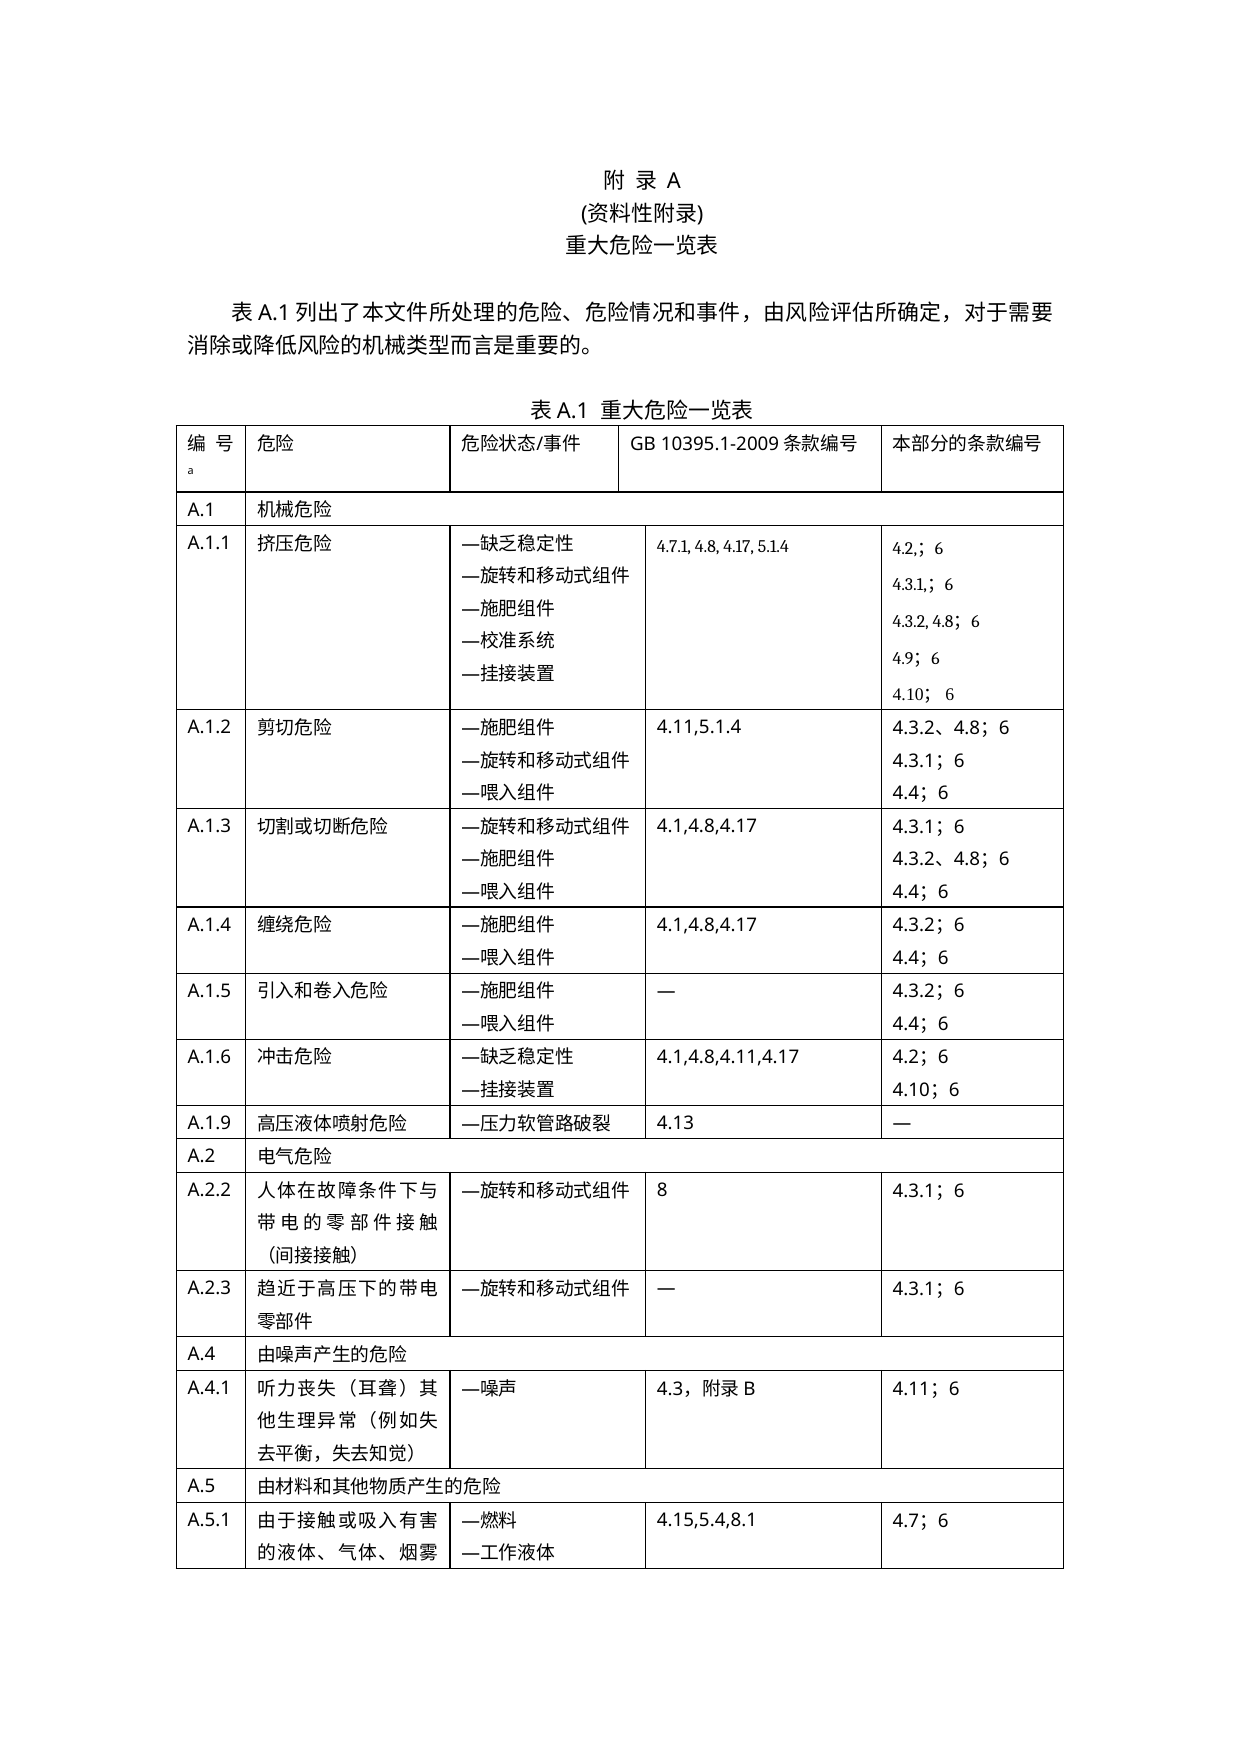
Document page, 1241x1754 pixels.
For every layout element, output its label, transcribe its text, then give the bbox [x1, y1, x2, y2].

table_cell A.1.6 [177, 1040, 245, 1104]
table_cell 缠绕危险 [246, 908, 449, 972]
table_cell 剪切危险 [246, 710, 449, 808]
table_cell —旋转和移动式组件 [451, 1173, 645, 1270]
text 表A.1列出了本文件所处理的危险、危险情况和事件，由风险评估所确定，对于需要消除或降低风险的机械类型而言是重要的。 [187, 294, 1053, 360]
table_cell A.1 [177, 493, 245, 525]
table_cell 趋近于高压下的带电零部件 [246, 1271, 449, 1336]
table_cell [246, 1503, 449, 1568]
table_header GB 10395.1-2009条款编号 [619, 426, 881, 491]
table_cell 4.2；6 4.10；6 [882, 1040, 1063, 1104]
table_cell 4.3.1；6 [882, 1173, 1063, 1270]
table_cell A.4 [177, 1337, 245, 1370]
table_cell 高压液体喷射危险 [246, 1106, 449, 1138]
table_cell 冲击危险 [246, 1040, 449, 1104]
table_cell —缺乏稳定性 —挂接装置 [451, 1040, 645, 1104]
table_cell 电气危险 [246, 1139, 1063, 1172]
table_cell 4.7；6 [882, 1503, 1063, 1568]
table_cell —旋转和移动式组件 [451, 1271, 645, 1336]
table_cell —施肥组件 —旋转和移动式组件 —喂入组件 [451, 710, 645, 808]
table_cell —施肥组件 —喂入组件 [451, 974, 645, 1038]
table_cell 引入和卷入危险 [246, 974, 449, 1038]
table_cell 4.1,4.8,4.17 [646, 908, 881, 972]
table_header 编号a [177, 426, 245, 491]
table_cell A.1.5 [177, 974, 245, 1038]
table_cell 由材料和其他物质产生的危险 [246, 1469, 1063, 1502]
table_cell 4.13 [646, 1106, 881, 1138]
table_cell A.1.1 [177, 526, 245, 709]
table_cell A.1.9 [177, 1106, 245, 1138]
text 附 录 A [187, 162, 1053, 195]
table_cell A.4.1 [177, 1371, 245, 1468]
table_cell —燃料 —工作液体 —固体肥料 [451, 1503, 645, 1568]
table_cell 4.3，附录B [646, 1371, 881, 1468]
table_cell — [882, 1106, 1063, 1138]
table_cell — [646, 974, 881, 1038]
table_cell 4.3.2；6 4.4；6 [882, 974, 1063, 1038]
table_cell 切割或切断危险 [246, 809, 449, 906]
table_cell 4.11,5.1.4 [646, 710, 881, 808]
table_cell 4.11；6 [882, 1371, 1063, 1468]
table_cell — [646, 1271, 881, 1336]
table_cell 4.1,4.8,4.11,4.17 [646, 1040, 881, 1104]
table_cell —施肥组件 —喂入组件 [451, 908, 645, 972]
table_cell 人体在故障条件下与带电的零部件接触（间接接触） [246, 1173, 449, 1270]
table_cell 8 [646, 1173, 881, 1270]
table_header 本部分的条款编号 [882, 426, 1063, 491]
table_cell —噪声 [451, 1371, 645, 1468]
table_cell A.1.3 [177, 809, 245, 906]
table_cell 4.3.1；6 [882, 1271, 1063, 1336]
table_cell —压力软管路破裂 [451, 1106, 645, 1138]
table_cell A.2.2 [177, 1173, 245, 1270]
table_header 危险状态/事件 [451, 426, 618, 491]
table_cell 4.2,；6 4.3.1,；6 4.3.2, 4.8；6 4.9；6 4.10； 6 [882, 526, 1063, 709]
table_cell A.2 [177, 1139, 245, 1172]
table_cell —旋转和移动式组件 —施肥组件 —喂入组件 [451, 809, 645, 906]
table_cell 挤压危险 [246, 526, 449, 709]
table_cell 4.3.2、4.8；6 4.3.1；6 4.4；6 [882, 710, 1063, 808]
text (资料性附录) [187, 195, 1053, 228]
text 重大危险一览表 [187, 228, 1053, 260]
table_cell A.5.1 [177, 1503, 245, 1568]
table_cell 4.15,5.4,8.1 [646, 1503, 881, 1568]
table_cell 4.3.2；6 4.4；6 [882, 908, 1063, 972]
table_cell 4.1,4.8,4.17 [646, 809, 881, 906]
table_cell 机械危险 [246, 493, 1063, 525]
table_cell 4.7.1, 4.8, 4.17, 5.1.4 [646, 526, 881, 709]
table_cell A.2.3 [177, 1271, 245, 1336]
table_cell A.1.4 [177, 908, 245, 972]
table_cell 由噪声产生的危险 [246, 1337, 1063, 1370]
table_cell 听力丧失（耳聋）其他生理异常（例如失去平衡，失去知觉） [246, 1371, 449, 1468]
table_cell A.1.2 [177, 710, 245, 808]
table_header 危险 [246, 426, 449, 491]
table_cell A.5 [177, 1469, 245, 1502]
text 表A.1 重大危险一览表 [187, 393, 1053, 425]
table_cell 4.3.1；6 4.3.2、4.8；6 4.4；6 [882, 809, 1063, 906]
table_cell —缺乏稳定性 —旋转和移动式组件 —施肥组件 —校准系统 —挂接装置 [451, 526, 645, 709]
